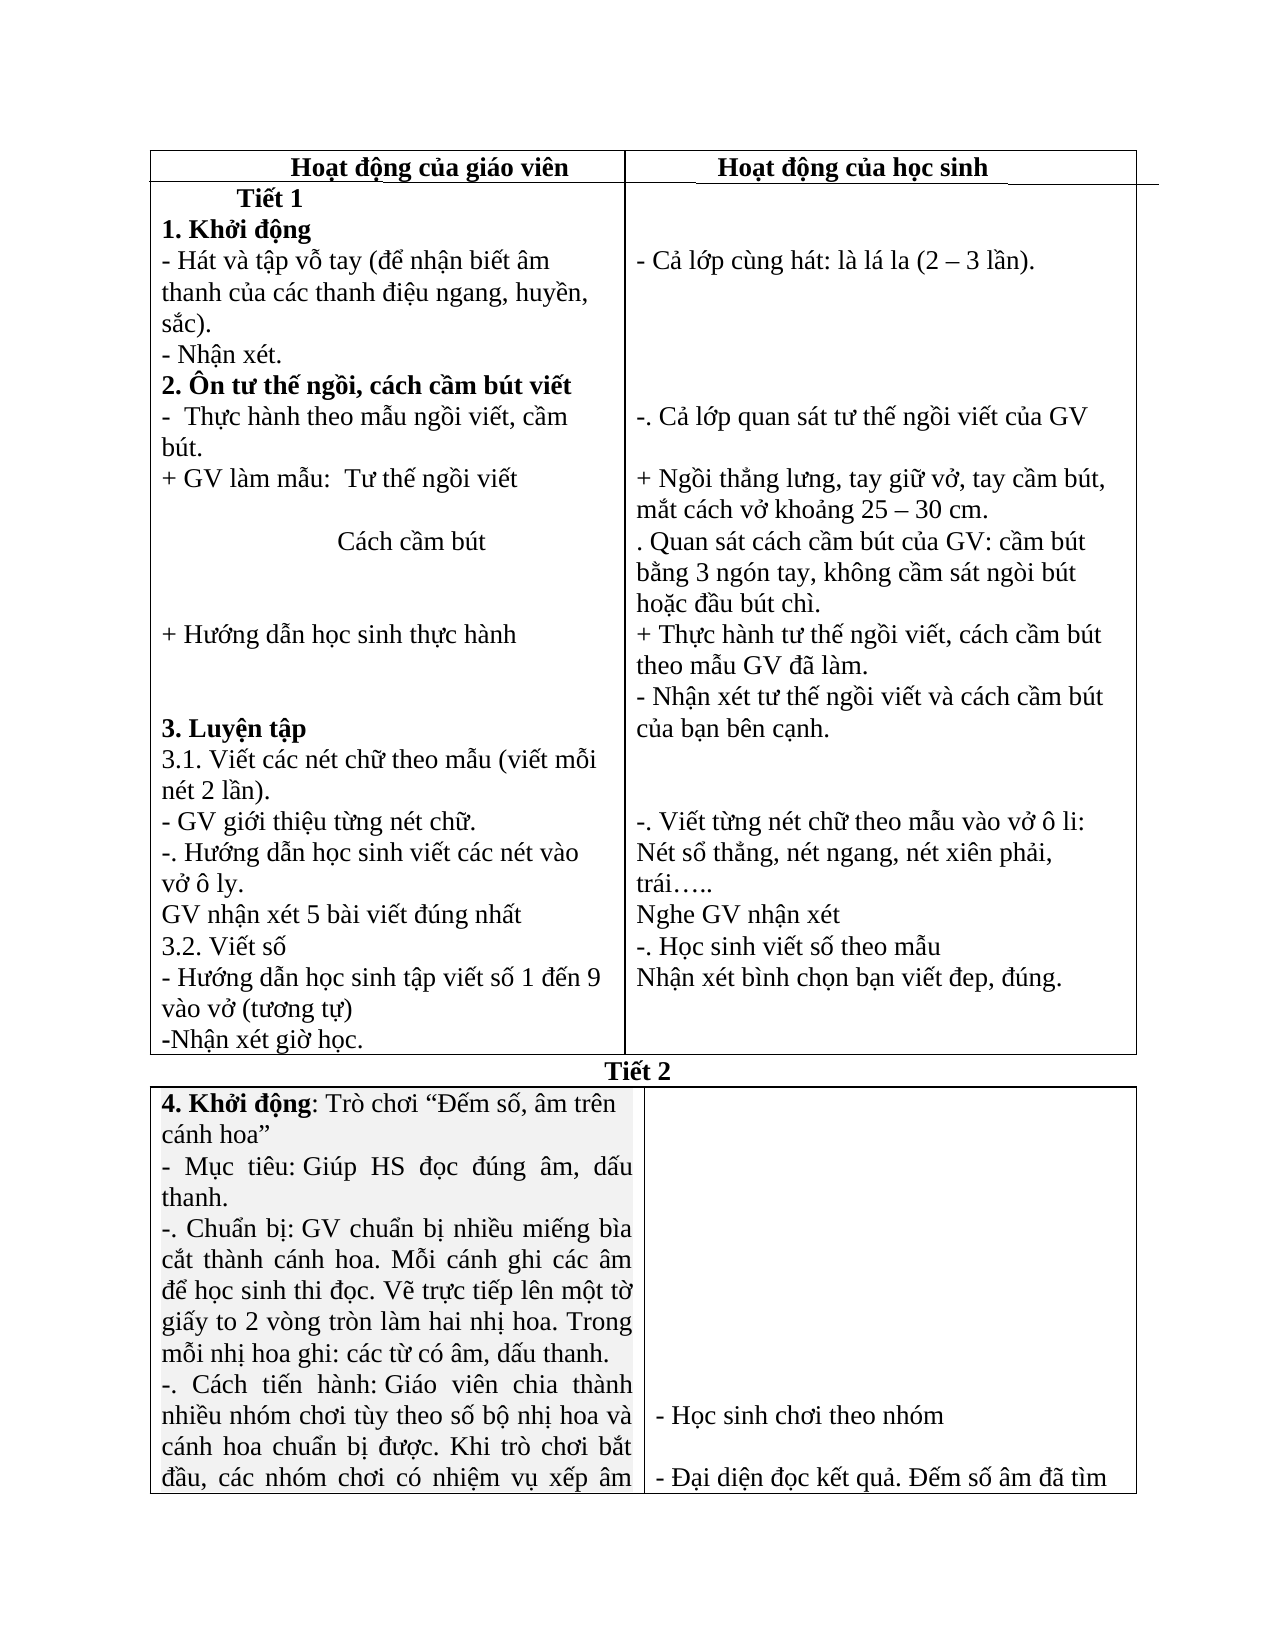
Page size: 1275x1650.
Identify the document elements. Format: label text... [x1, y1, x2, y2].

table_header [645, 1088, 1136, 1492]
table_header Hoạt động của giáo viên Tiết 1 1. Khởi động - Hát và tập vỗ tay (để nhận biết âm thanh của các thanh điệu ngang, huyền, sắc). - Nhận xét. 2. Ôn tư thế ngồi, cách cầm bút viết - Thực hành theo mẫu ngồi viết, cầm bút. + GV làm mẫu: Tư thế ngồi viết Cách cầm bút + Hướng dẫn học sinh thực hành 3. Luyện tập 3.1. Viết các nét chữ theo mẫu (viết mỗi nét 2 lần). - GV giới thiệu từng nét chữ. -. Hướng dẫn học sinh viết các nét vào vở ô ly. GV nhận xét 5 bài viết đúng nhất 3.2. Viết số - Hướng dẫn học sinh tập viết số 1 đến 9 vào vở (tương tự) -Nhận xét giờ học. [151, 151, 624, 1054]
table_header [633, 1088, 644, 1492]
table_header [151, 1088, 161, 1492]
text Tiết 2 [150, 1055, 1125, 1086]
table_header Hoạt động của học sinh - Cả lớp cùng hát: là lá la (2 – 3 lần). -. Cả lớp quan sát tư thế ngồi viết của GV + Ngồi thẳng lưng, tay giữ vở, tay cầm bút, mắt cách vở khoảng 25 – 30 cm. . Quan sát cách cầm bút của GV: cầm bút bằng 3 ngón tay, không cầm sát ngòi bút hoặc đầu bút chì. + Thực hành tư thế ngồi viết, cách cầm bút theo mẫu GV đã làm. - Nhận xét tư thế ngồi viết và cách cầm bút của bạn bên cạnh. -. Viết từng nét chữ theo mẫu vào vở ô li: Nét sổ thẳng, nét ngang, nét xiên phải, trái….. Nghe GV nhận xét -. Học sinh viết số theo mẫu Nhận xét bình chọn bạn viết đep, đúng. [626, 151, 1136, 1054]
